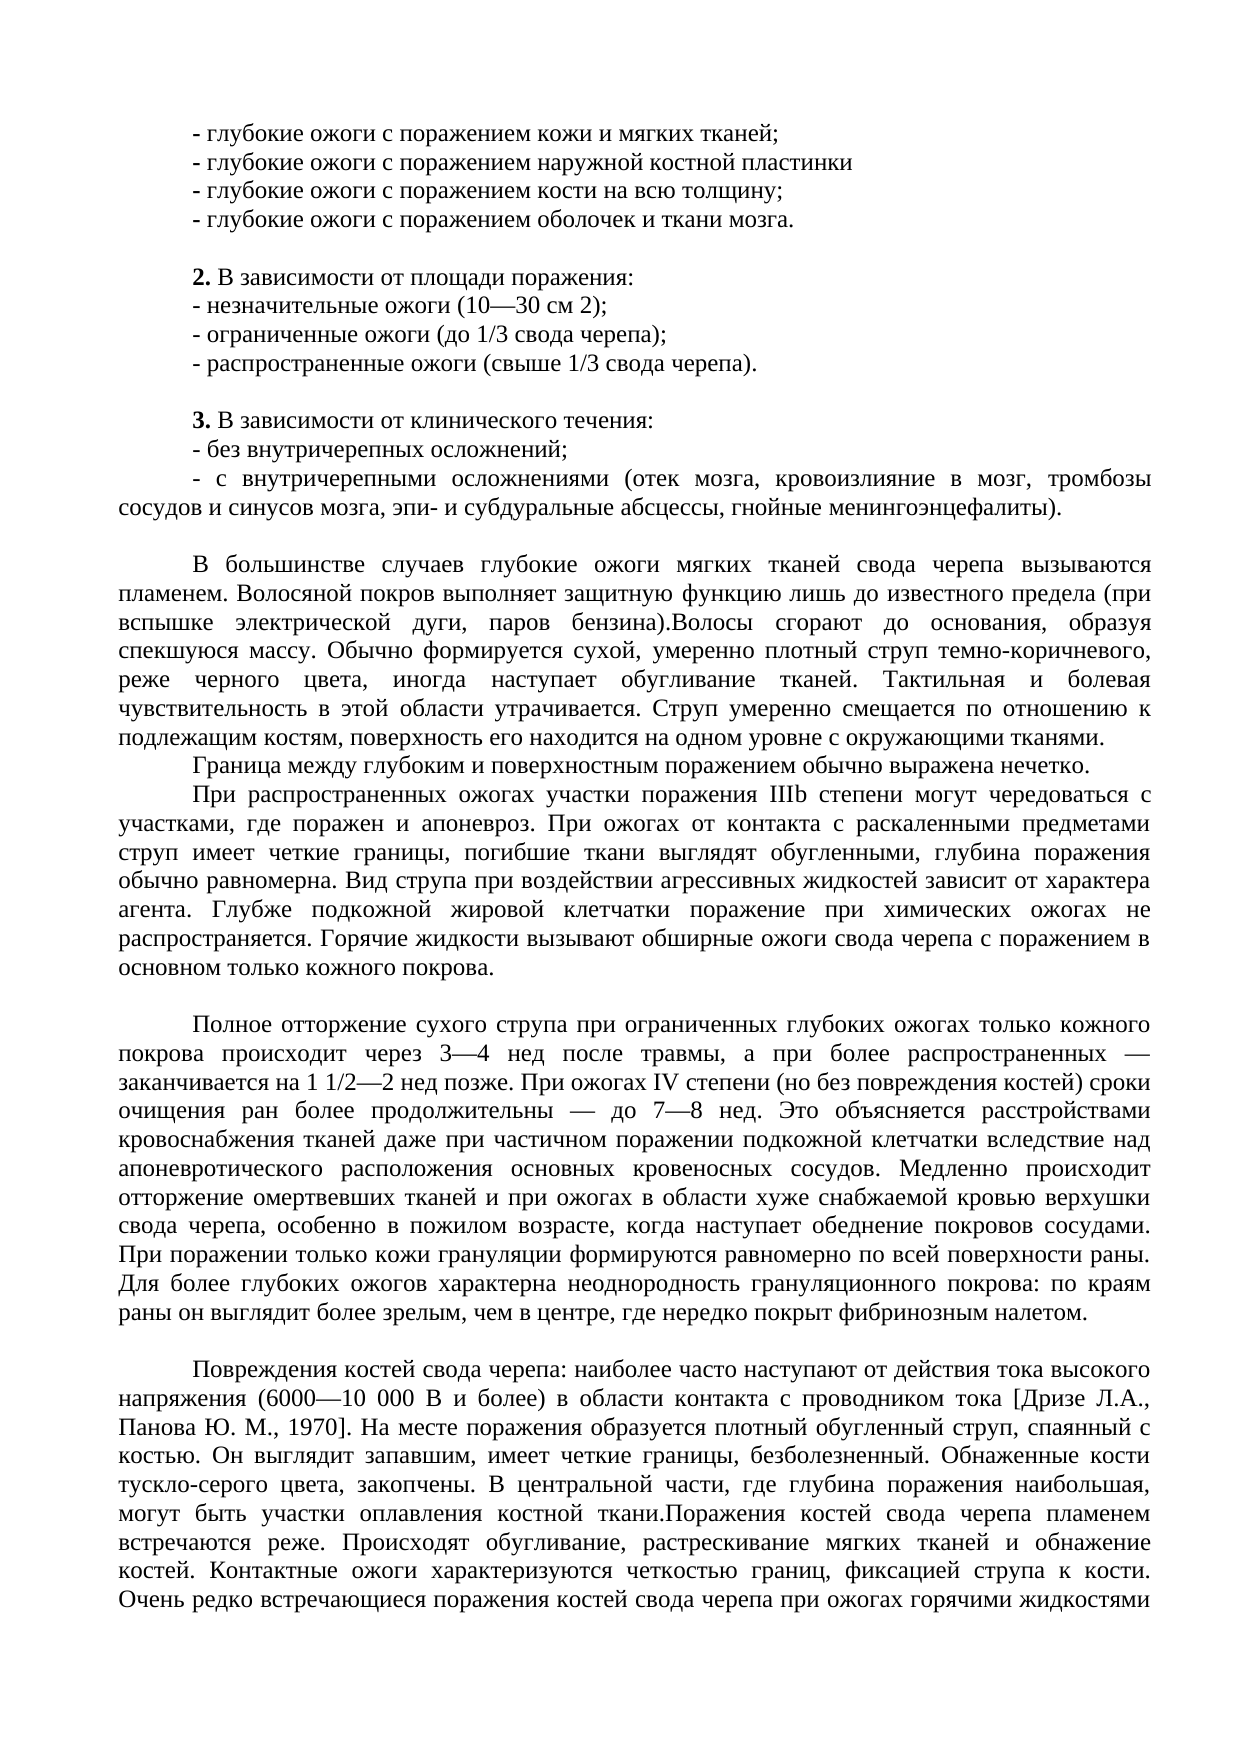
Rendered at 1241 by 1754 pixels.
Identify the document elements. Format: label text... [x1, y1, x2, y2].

text - без внутричерепных осложнений; [118, 434, 1152, 463]
text Граница между глубоким и поверхностным поражением обычно выражена нечетко. [118, 751, 1152, 779]
text - глубокие ожоги с поражением кости на всю толщину; [118, 176, 1152, 204]
text - незначительные ожоги (10—30 см 2); [118, 291, 1152, 319]
text 3. В зависимости от клинического течения: [118, 406, 1152, 434]
text 2. В зависимости от площади поражения: [118, 262, 1152, 291]
text - ограниченные ожоги (до 1/3 свода черепа); [118, 319, 1152, 348]
text Полное отторжение сухого струпа при ограниченных глубоких ожогах только кожного покрова происходит через 3—4 нед после травмы, а при более распространенных — заканчивается на 1 1/2—2 нед позже. При ожогах IV степени (но без повреждения костей) сроки очищения ран более продолжительны — до 7—8 нед. Это объясняется расстройствами кровоснабжения тканей даже при частичном поражении подкожной клетчатки вследствие над апоневротического расположения основных кровеносных сосудов. Медленно происходит отторжение омертвевших тканей и при ожогах в области хуже снабжаемой кровью верхушки свода черепа, особенно в пожилом возрасте, когда наступает обеднение покровов сосудами. При поражении только кожи грануляции формируются равномерно по всей поверхности раны. Для более глубоких ожогов характерна неоднородность грануляционного покрова: по краям раны он выглядит более зрелым, чем в центре, где нередко покрыт фибринозным налетом. [118, 1009, 1152, 1326]
text - распространенные ожоги (свыше 1/3 свода черепа). [118, 348, 1152, 377]
text - с внутричерепными осложнениями (отек мозга, кровоизлияние в мозг, тромбозы сосудов и синусов мозга, эпи- и субдуральные абсцессы, гнойные менингоэнцефалиты). [118, 463, 1152, 521]
text При распространенных ожогах участки поражения IIIb степени могут чередоваться с участками, где поражен и апоневроз. При ожогах от контакта с раскаленными предметами струп имеет четкие границы, погибшие ткани выглядят обугленными, глубина поражения обычно равномерна. Вид струпа при воздействии агрессивных жидкостей зависит от характера агента. Глубже подкожной жировой клетчатки поражение при химических ожогах не распространяется. Горячие жидкости вызывают обширные ожоги свода черепа с поражением в основном только кожного покрова. [118, 779, 1152, 981]
text - глубокие ожоги с поражением наружной костной пластинки [118, 147, 1152, 176]
text - глубокие ожоги с поражением кожи и мягких тканей; [118, 118, 1152, 147]
text В большинстве случаев глубокие ожоги мягких тканей свода черепа вызываются пламенем. Волосяной покров выполняет защитную функцию лишь до известного предела (при вспышке электрической дуги, паров бензина).Волосы сгорают до основания, образуя спекшуюся массу. Обычно формируется сухой, умеренно плотный струп темно-коричневого, реже черного цвета, иногда наступает обугливание тканей. Тактильная и болевая чувствительность в этой области утрачивается. Струп умеренно смещается по отношению к подлежащим костям, поверхность его находится на одном уровне с окружающими тканями. [118, 549, 1152, 751]
text - глубокие ожоги с поражением оболочек и ткани мозга. [118, 204, 1152, 233]
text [118, 1354, 1152, 1613]
